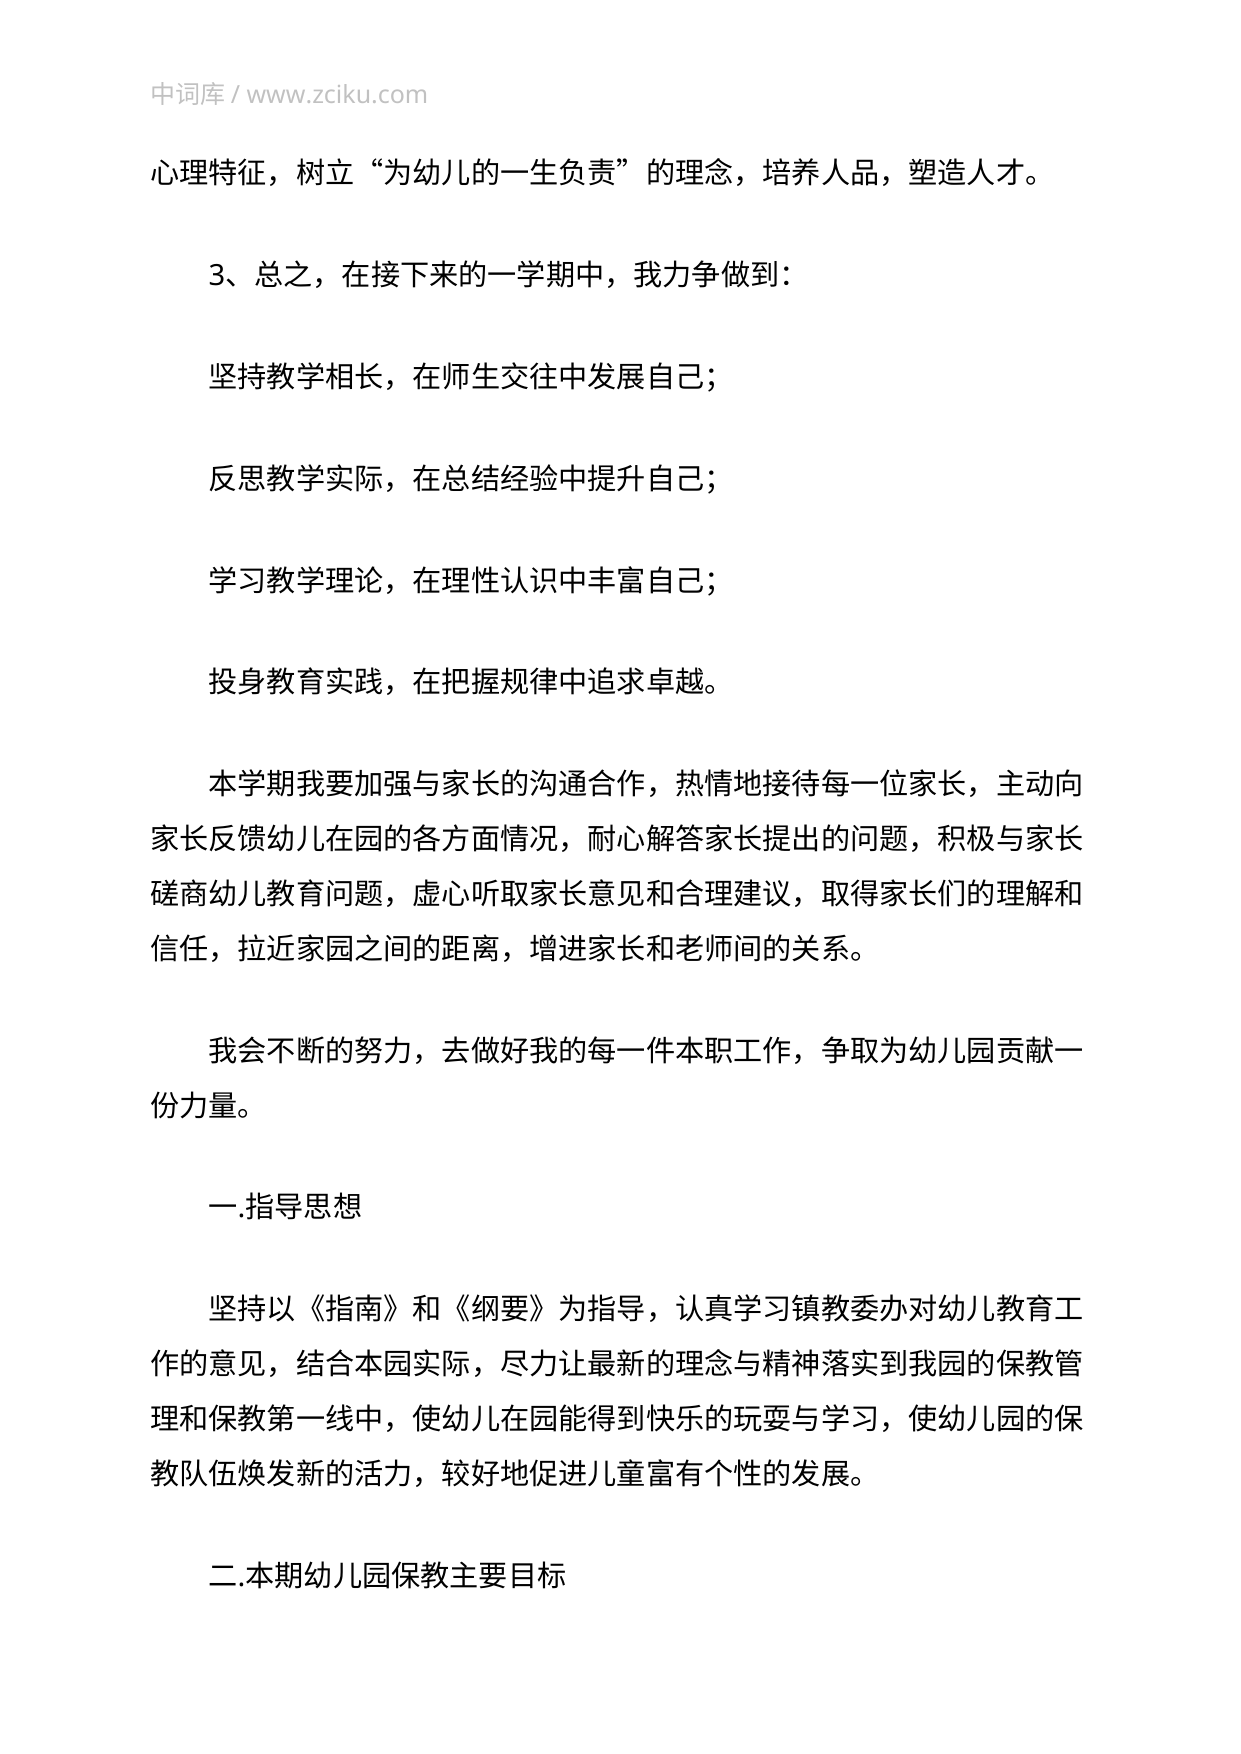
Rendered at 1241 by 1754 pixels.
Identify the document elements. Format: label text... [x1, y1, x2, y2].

text 反思教学实际，在总结经验中提升自己； [150, 456, 1090, 498]
text 本学期我要加强与家长的沟通合作，热情地接待每一位家长，主动向家长反馈幼儿在园的各方面情况，耐心解答家长提出的问题，积极与家长磋商幼儿教育问题，虚心听取家长意见和合理建议，取得家长们的理解和信任，拉近家园之间的距离，增进家长和老师间的关系。 [150, 761, 1090, 968]
text 二.本期幼儿园保教主要目标 [150, 1552, 1090, 1595]
text 坚持以《指南》和《纲要》为指导，认真学习镇教委办对幼儿教育工作的意见，结合本园实际，尽力让最新的理念与精神落实到我园的保教管理和保教第一线中，使幼儿在园能得到快乐的玩耍与学习，使幼儿园的保教队伍焕发新的活力，较好地促进儿童富有个性的发展。 [150, 1286, 1090, 1493]
text 3、总之，在接下来的一学期中，我力争做到： [150, 252, 1090, 294]
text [150, 150, 1090, 192]
text 一.指导思想 [150, 1184, 1090, 1226]
text 学习教学理论，在理性认识中丰富自己； [150, 557, 1090, 599]
text 投身教育实践，在把握规律中追求卓越。 [150, 659, 1090, 701]
text 坚持教学相长，在师生交往中发展自己； [150, 354, 1090, 396]
text 我会不断的努力，去做好我的每一件本职工作，争取为幼儿园贡献一份力量。 [150, 1027, 1090, 1124]
